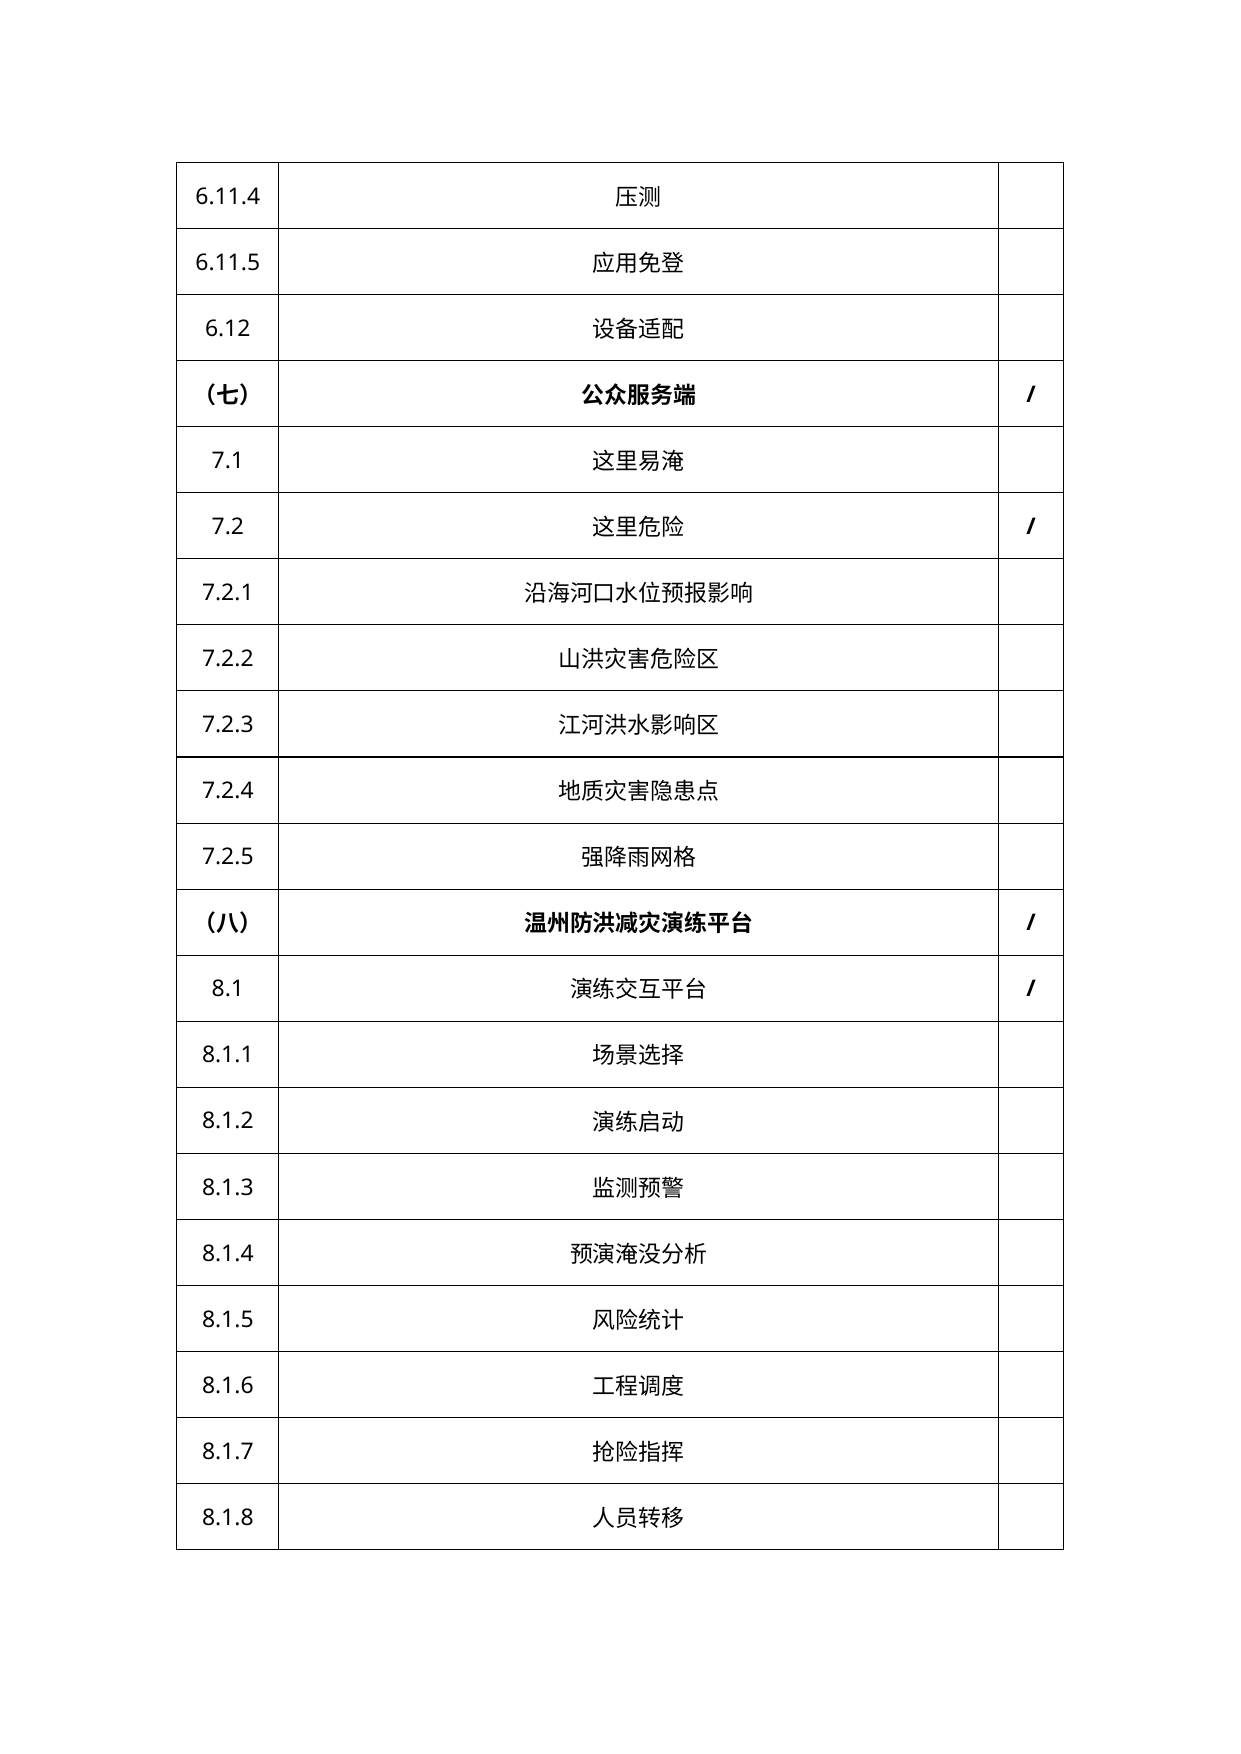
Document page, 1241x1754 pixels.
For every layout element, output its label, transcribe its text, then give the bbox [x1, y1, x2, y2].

table_cell 地质灾害隐患点 [279, 758, 998, 822]
table_cell 7.2.4 [177, 758, 278, 822]
table_cell / [999, 493, 1063, 558]
table_cell 8.1.1 [177, 1022, 278, 1087]
table_cell 7.2.5 [177, 824, 278, 888]
table_cell [999, 229, 1063, 294]
table_cell 6.12 [177, 295, 278, 360]
table_cell [999, 758, 1063, 822]
table_cell 压测 [279, 163, 998, 228]
table_cell 风险统计 [279, 1286, 998, 1351]
table_cell 抢险指挥 [279, 1418, 998, 1483]
table_cell [999, 1352, 1063, 1417]
table_cell [999, 1022, 1063, 1087]
table_cell [999, 1484, 1063, 1549]
table_cell 8.1 [177, 956, 278, 1021]
table_cell [999, 824, 1063, 888]
table_cell / [999, 956, 1063, 1021]
table_cell 7.1 [177, 427, 278, 492]
table_cell 这里易淹 [279, 427, 998, 492]
table_cell 8.1.5 [177, 1286, 278, 1351]
table_cell 强降雨网格 [279, 824, 998, 888]
table_cell 8.1.7 [177, 1418, 278, 1483]
table_cell 设备适配 [279, 295, 998, 360]
table_cell [999, 295, 1063, 360]
table_cell [999, 1220, 1063, 1285]
table_cell 7.2 [177, 493, 278, 558]
table_cell 江河洪水影响区 [279, 691, 998, 756]
table_cell [999, 559, 1063, 624]
table_cell [999, 1418, 1063, 1483]
table_cell 6.11.5 [177, 229, 278, 294]
table_cell 演练交互平台 [279, 956, 998, 1021]
table_cell 7.2.3 [177, 691, 278, 756]
table_cell 8.1.6 [177, 1352, 278, 1417]
table_cell [999, 625, 1063, 690]
table_cell 这里危险 [279, 493, 998, 558]
table_cell 温州防洪减灾演练平台 [279, 890, 998, 954]
table_cell [999, 1154, 1063, 1219]
table_cell 人员转移 [279, 1484, 998, 1549]
table_cell 7.2.2 [177, 625, 278, 690]
table_cell [999, 1286, 1063, 1351]
table_cell 场景选择 [279, 1022, 998, 1087]
table_cell / [999, 361, 1063, 426]
table_cell 监测预警 [279, 1154, 998, 1219]
table_cell [999, 427, 1063, 492]
table_cell 演练启动 [279, 1088, 998, 1153]
table_cell 8.1.8 [177, 1484, 278, 1549]
table_cell 工程调度 [279, 1352, 998, 1417]
table_cell （八） [177, 890, 278, 954]
table_cell 山洪灾害危险区 [279, 625, 998, 690]
table_cell [999, 1088, 1063, 1153]
table_cell / [999, 890, 1063, 954]
table_cell 8.1.3 [177, 1154, 278, 1219]
table_cell 8.1.4 [177, 1220, 278, 1285]
table_cell 公众服务端 [279, 361, 998, 426]
table_cell [999, 691, 1063, 756]
table_cell 8.1.2 [177, 1088, 278, 1153]
table_cell 沿海河口水位预报影响 [279, 559, 998, 624]
table_cell 预演淹没分析 [279, 1220, 998, 1285]
table_cell [999, 163, 1063, 228]
table_cell 应用免登 [279, 229, 998, 294]
table_cell （七） [177, 361, 278, 426]
table_cell 7.2.1 [177, 559, 278, 624]
table_cell 6.11.4 [177, 163, 278, 228]
